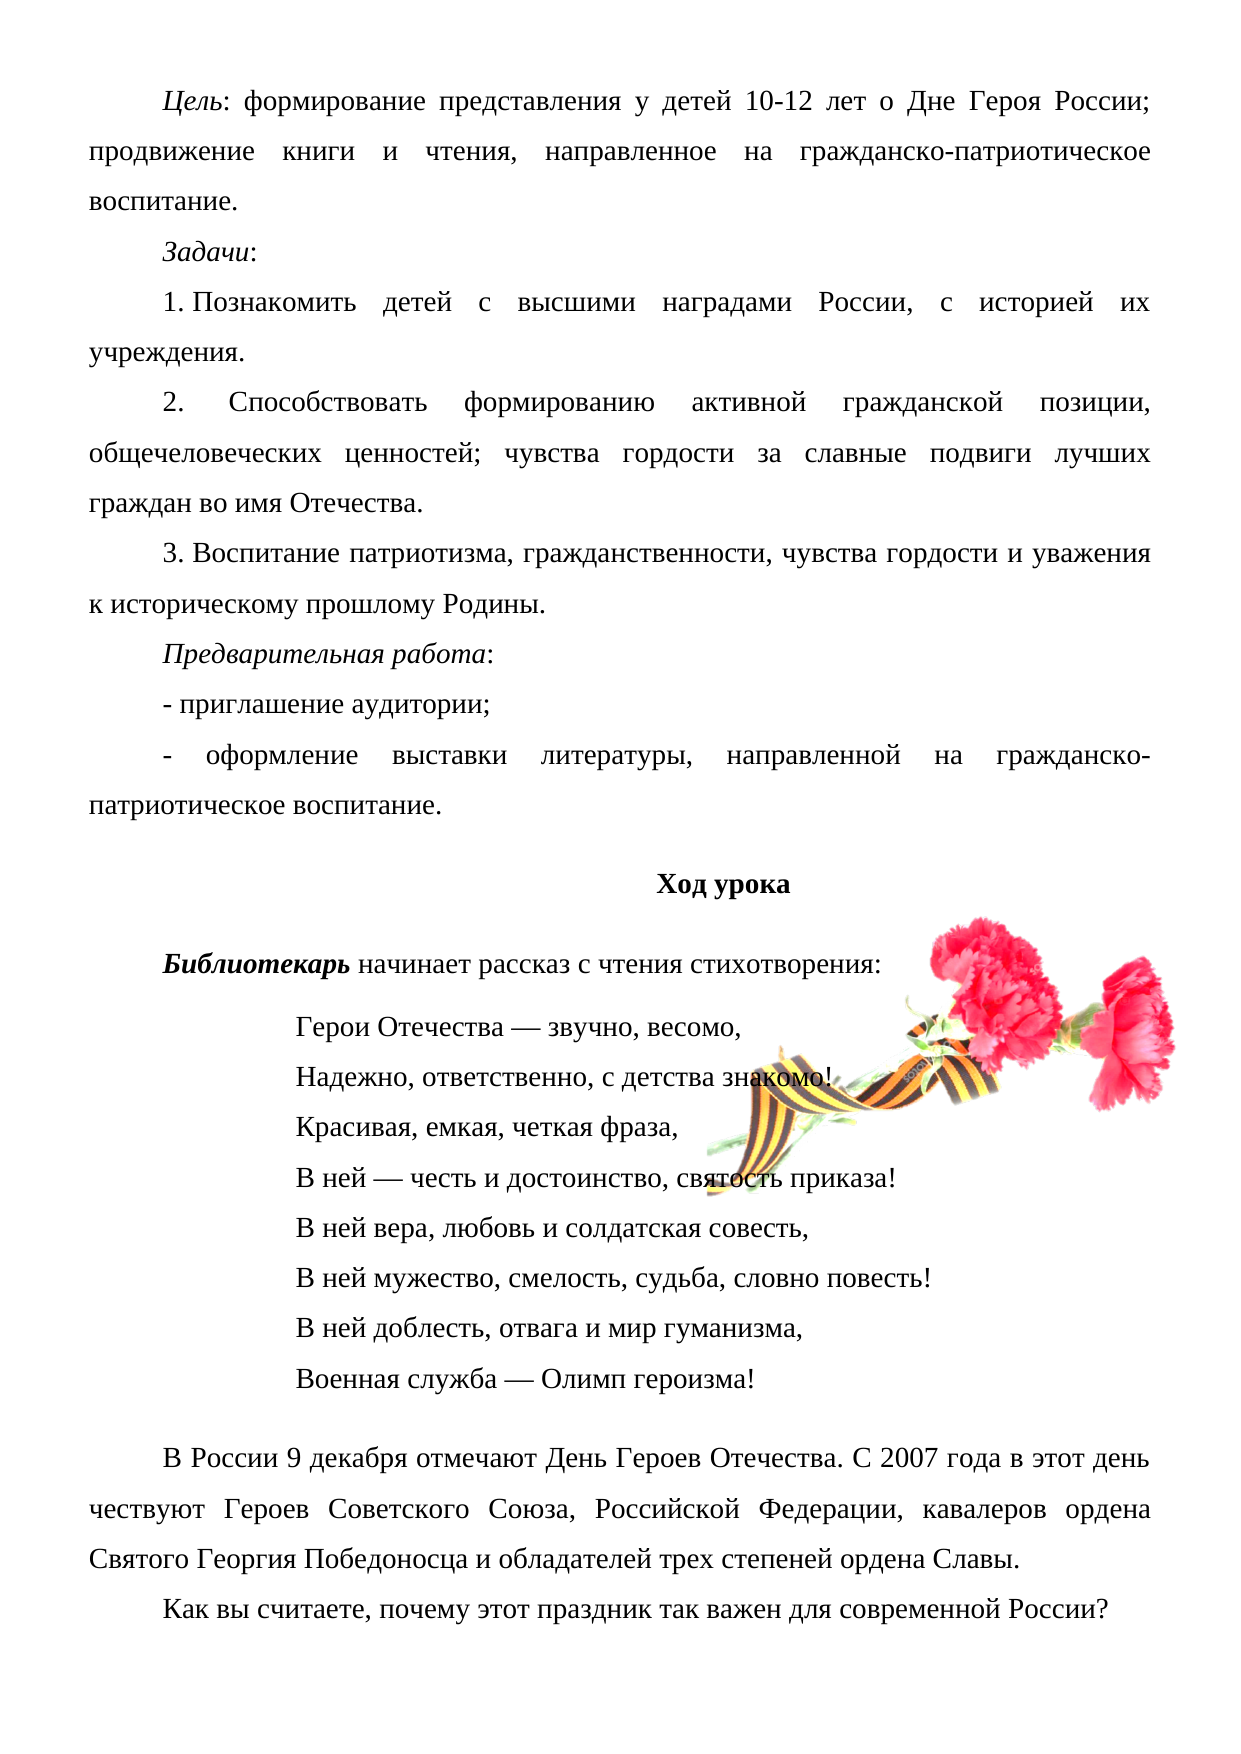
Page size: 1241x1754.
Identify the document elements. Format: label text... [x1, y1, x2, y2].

text Предварительная работа: [89, 636, 1152, 670]
text - оформление выставки литературы, направленной на гражданско-патриотическое воспитание. [89, 737, 1152, 821]
text Задачи: [89, 234, 1152, 267]
list Познакомить детей с высшими наградами России, с историей их учреждения. [89, 284, 1152, 368]
text Ход урока [295, 867, 1152, 900]
text Как вы считаете, почему этот праздник так важен для современной России? [89, 1591, 1152, 1625]
text Библиотекарь начинает рассказ с чтения стихотворения: [89, 946, 1152, 979]
picture [707, 857, 1217, 1198]
list Способствовать формированию активной гражданской позиции, общечеловеческих ценностей; чувства гордости за славные подвиги лучших граждан во имя Отечества. [89, 384, 1152, 519]
text Герои Отечества — звучно, весомо, Надежно, ответственно, с детства знакомо! Красивая, емкая, четкая фраза, В ней — честь и достоинство, святость приказа! В ней вера, любовь и солдатская совесть, В ней мужество, смелость, судьба, словно повесть! В ней доблесть, отвага и мир гуманизма, Военная служба — Олимп героизма! [295, 1009, 1152, 1394]
list Воспитание патриотизма, гражданственности, чувства гордости и уважения к историческому прошлому Родины. [89, 536, 1152, 619]
text - приглашение аудитории; [89, 686, 1152, 720]
text В России 9 декабря отмечают День Героев Отечества. С 2007 года в этот день чествуют Героев Советского Союза, Российской Федерации, кавалеров ордена Святого Георгия Победоносца и обладателей трех степеней ордена Славы. [89, 1440, 1152, 1574]
text Цель: формирование представления у детей 10-12 лет о Дне Героя России; продвижение книги и чтения, направленное на гражданско-патриотическое воспитание. [89, 83, 1152, 217]
